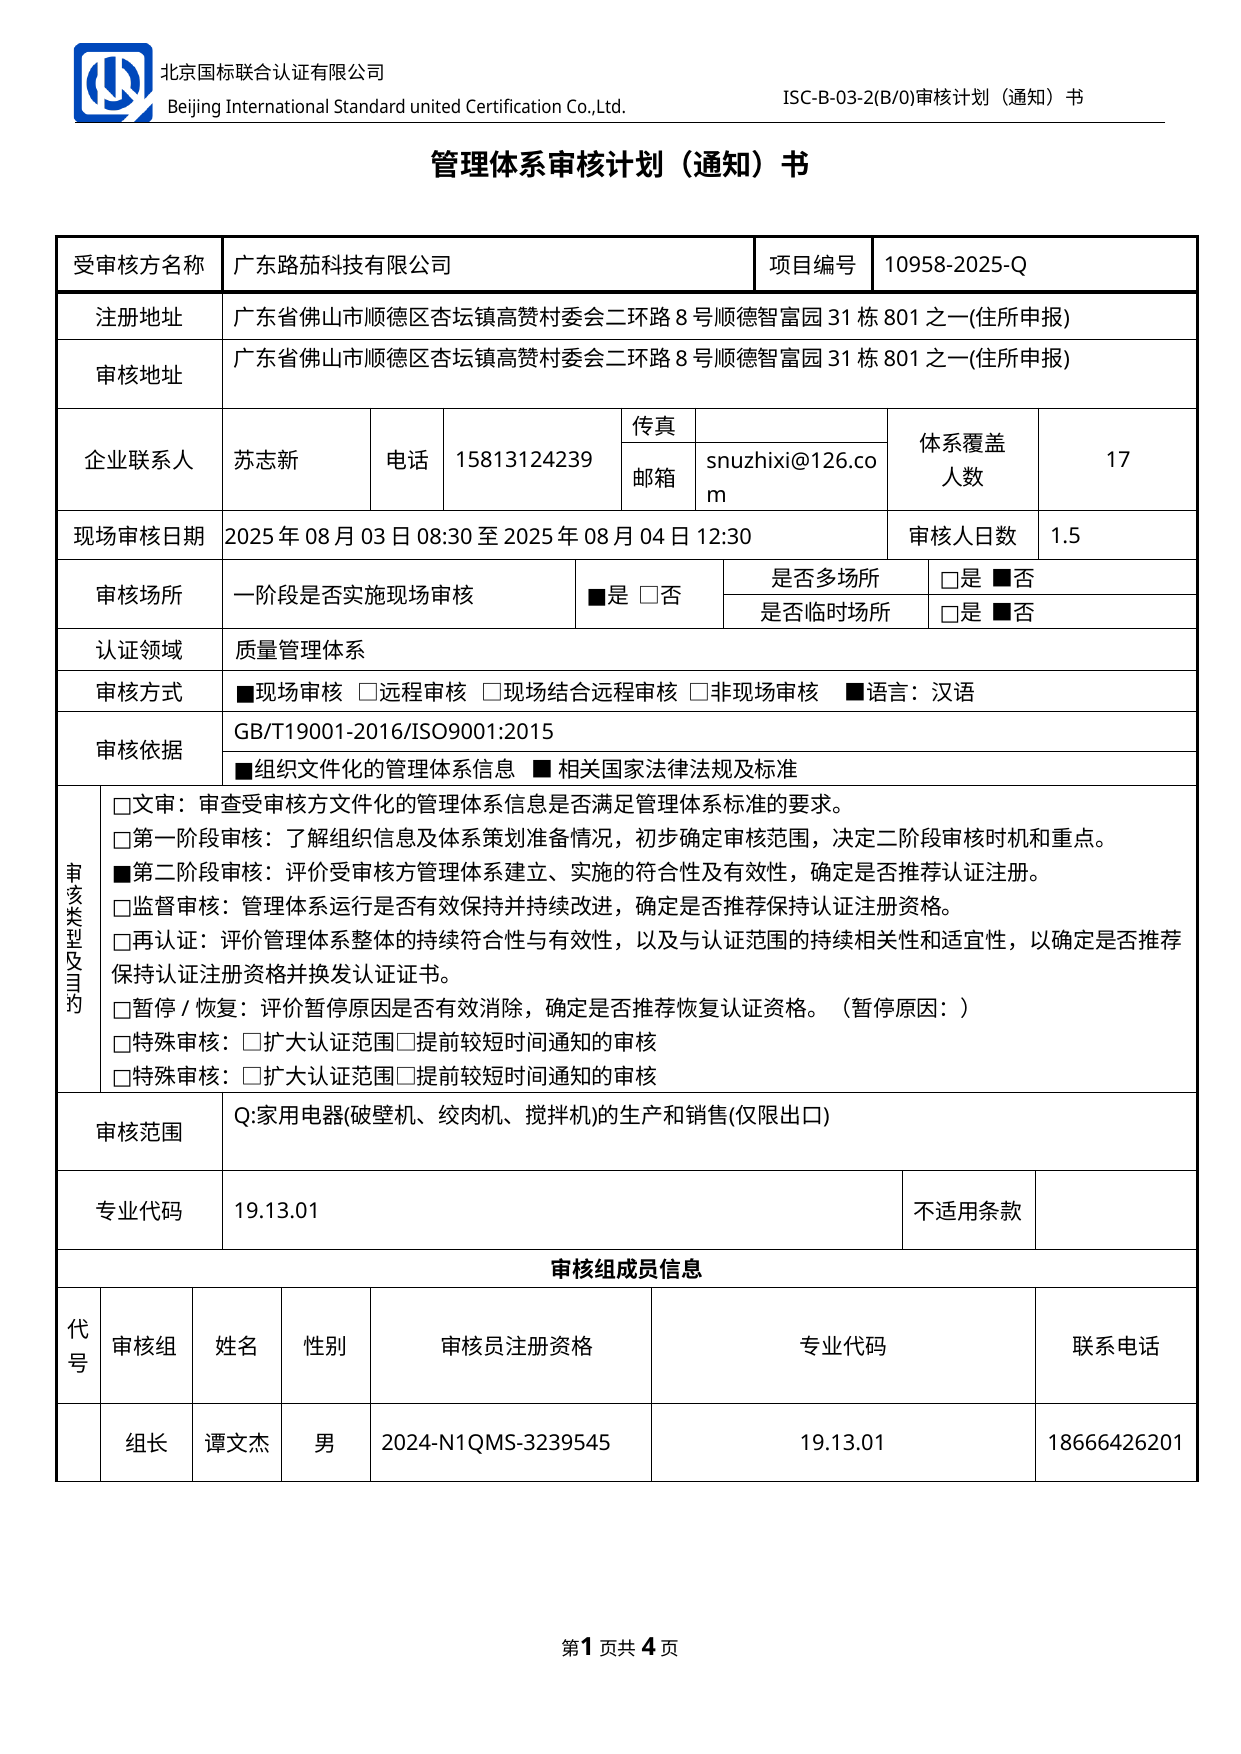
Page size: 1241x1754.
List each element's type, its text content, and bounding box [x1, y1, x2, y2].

table_cell 广东省佛山市顺德区杏坛镇高赞村委会二环路8号顺德智富园31栋801之一(住所申报) [223, 294, 1196, 339]
table_cell 审核员注册资格 [371, 1288, 651, 1403]
table_cell 联系电话 [1036, 1288, 1196, 1403]
table_cell 现场审核日期 [58, 511, 222, 559]
table_cell 2024-N1QMS-3239545 [371, 1404, 651, 1481]
table_cell 审核方式 [58, 671, 222, 711]
table_header 广东路茄科技有限公司 [224, 238, 753, 290]
table_cell 质量管理体系 [223, 629, 1196, 669]
table_cell 广东省佛山市顺德区杏坛镇高赞村委会二环路8号顺德智富园31栋801之一(住所申报) [223, 340, 1196, 407]
table_cell 审核类型及目的 [58, 786, 100, 1092]
table_cell 审核依据 [58, 712, 222, 785]
table_cell 代号 [58, 1288, 100, 1403]
table_header 项目编号 [756, 238, 871, 290]
table_header 受审核方名称 [58, 238, 221, 290]
table_cell 2025年08月03日 08:30至2025年08月04日 12:30 [223, 511, 887, 559]
table_cell 邮箱 [622, 443, 695, 510]
table_cell 企业联系人 [58, 409, 222, 510]
table_cell ■现场审核 □远程审核 □现场结合远程审核 □非现场审核 ■语言：汉语 [223, 671, 1196, 711]
table_cell 性别 [282, 1288, 370, 1403]
table_cell 组长 [101, 1404, 192, 1481]
table_cell 姓名 [193, 1288, 281, 1403]
table_cell 审核场所 [58, 560, 222, 628]
table_cell 18666426201 [1036, 1404, 1196, 1481]
table_cell ■组织文件化的管理体系信息 ■ 相关国家法律法规及标准 [223, 752, 1196, 785]
table_cell 审核人日数 [888, 511, 1038, 559]
table_cell 是否多场所 [724, 560, 928, 593]
table_cell 审核组成员信息 [58, 1250, 1196, 1287]
table_cell 1.5 [1039, 511, 1196, 559]
table_cell 专业代码 [58, 1171, 222, 1249]
table_cell 19.13.01 [652, 1404, 1035, 1481]
text 管理体系审核计划（通知）书 [75, 129, 1165, 197]
table_cell 注册地址 [58, 294, 222, 339]
table_cell snuzhixi@126.com [696, 443, 887, 510]
table_cell 电话 [371, 409, 443, 510]
table_cell 审核地址 [58, 340, 222, 407]
table_cell 审核范围 [58, 1093, 222, 1170]
table_cell 不适用条款 [903, 1171, 1035, 1249]
table_cell 传真 [622, 409, 695, 442]
table_cell [1036, 1171, 1196, 1249]
table_cell □是 ■否 [929, 560, 1196, 593]
table_cell 15813124239 [444, 409, 621, 510]
table_cell 审核组 [101, 1288, 192, 1403]
table_cell 是否临时场所 [724, 595, 928, 628]
table_cell □文审：审查受审核方文件化的管理体系信息是否满足管理体系标准的要求。 □第一阶段审核：了解组织信息及体系策划准备情况，初步确定审核范围，决定二阶段审核时机和重点。 ■第二阶段审核：评价受审核方管理体系建立、实施的符合性及有效性，确定是否推荐认证注册。 □监督审核：管理体系运行是否有效保持并持续改进，确定是否推荐保持认证注册资格。 □再认证：评价管理体系整体的持续符合性与有效性，以及与认证范围的持续相关性和适宜性，以确定是否推荐保持认证注册资格并换发认证证书。 □暂停 / 恢复：评价暂停原因是否有效消除，确定是否推荐恢复认证资格。（暂停原因：） □特殊审核：□扩大认证范围□提前较短时间通知的审核 □特殊审核：□扩大认证范围□提前较短时间通知的审核 [101, 786, 1196, 1092]
table_cell 专业代码 [652, 1288, 1035, 1403]
table_cell 19.13.01 [223, 1171, 902, 1249]
picture [73, 43, 153, 123]
table_cell □是 ■否 [929, 595, 1196, 628]
table_cell 17 [1039, 409, 1196, 510]
table_cell ■是 □否 [576, 560, 723, 628]
table_cell GB/T19001-2016/ISO9001:2015 [223, 712, 1196, 751]
table_cell 一阶段是否实施现场审核 [223, 560, 575, 628]
table_cell 谭文杰 [193, 1404, 281, 1481]
table_cell 体系覆盖 人数 [888, 409, 1038, 510]
table_cell Q:家用电器(破壁机、绞肉机、搅拌机)的生产和销售(仅限出口) [223, 1093, 1196, 1170]
table_cell 认证领域 [58, 629, 222, 669]
table_header 10958-2025-Q [874, 238, 1196, 290]
table_cell [696, 409, 887, 442]
table_cell 苏志新 [223, 409, 370, 510]
table_cell [58, 1404, 100, 1481]
table_cell 男 [282, 1404, 370, 1481]
